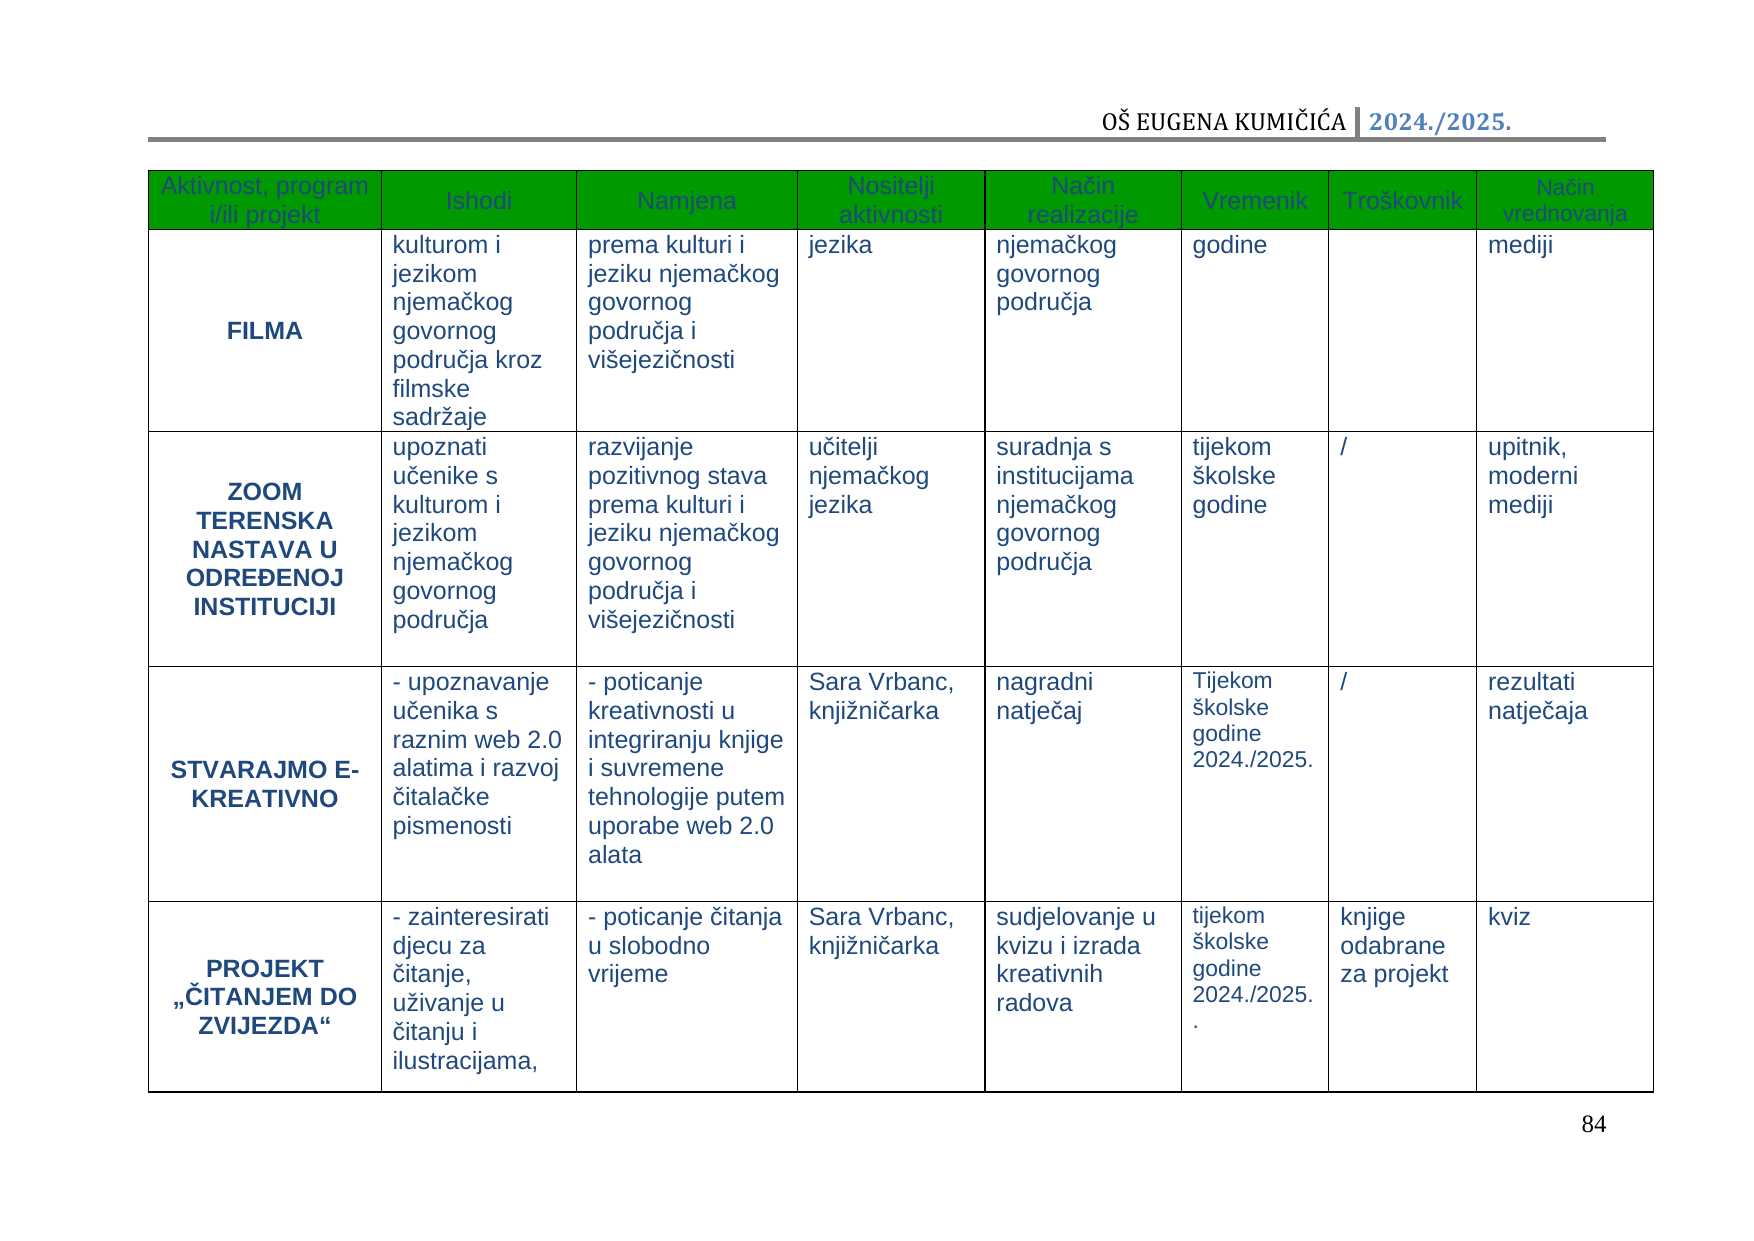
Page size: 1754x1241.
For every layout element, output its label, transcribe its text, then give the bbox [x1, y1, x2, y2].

table_cell tijekom školske godine [1182, 230, 1328, 431]
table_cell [577, 230, 797, 431]
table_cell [986, 902, 1181, 1091]
table_cell STVARAJMO E-KREATIVNO [149, 667, 381, 901]
table_cell razvijanje pozitivnog stava prema kulturi i jeziku njemačkog govornog područja i višejezičnosti [577, 432, 797, 666]
table_header Ishodi [382, 171, 576, 229]
table_cell - poticanje kreativnosti u integriranju knjige i suvremene tehnologije putem uporabe web 2.0 alata [577, 667, 797, 901]
table_cell ZOOM TERENSKA NASTAVA U ODREĐENOJ INSTITUCIJI [149, 432, 381, 666]
table_cell upitnik, moderni mediji [1477, 230, 1653, 431]
table_cell Sara Vrbanc, knjižničarka [798, 667, 984, 901]
table_cell - upoznavanje učenika s raznim web 2.0 alatima i razvoj čitalačke pismenosti [382, 667, 576, 901]
table_cell kviz [1477, 902, 1653, 1091]
table_header Namjena [577, 171, 797, 229]
table_cell / [1329, 230, 1476, 431]
table_cell tijekom školske godine [1182, 432, 1328, 666]
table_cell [382, 230, 576, 431]
table_cell Tijekom školske godine 2024./2025. [1182, 667, 1328, 901]
table_cell učitelji njemačkog jezika [798, 230, 984, 431]
table_cell PROJEKT „ČITANJEM DO ZVIJEZDA“ [149, 902, 381, 1091]
table_cell nagradni natječaj [986, 667, 1181, 901]
table_cell DAN/I NJEMAČKOG FILMA [149, 230, 381, 431]
table_header Vremenik [1182, 171, 1328, 229]
table_header Način realizacije [986, 171, 1181, 229]
table_cell suradnja s institucijama njemačkog govornog područja [986, 432, 1181, 666]
table_header Način vrednovanja [1477, 171, 1653, 229]
table_header Troškovnik [1329, 171, 1476, 229]
table_cell Sara Vrbanc, knjižničarka [798, 902, 984, 1091]
table_cell / [1329, 667, 1476, 901]
table_cell rezultati natječaja [1477, 667, 1653, 901]
table_header Aktivnost, program i/ili projekt [149, 171, 381, 229]
table_cell knjige odabrane za projekt [1329, 902, 1476, 1091]
table_cell - poticanje čitanja u slobodno vrijeme [577, 902, 797, 1091]
table_cell upitnik, moderni mediji [1477, 432, 1653, 666]
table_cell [986, 230, 1181, 431]
table_cell tijekom školske godine 2024./2025.. [1182, 902, 1328, 1091]
table_cell učitelji njemačkog jezika [798, 432, 984, 666]
table_header Nositelji aktivnosti [798, 171, 984, 229]
table_cell / [1329, 432, 1476, 666]
table_cell upoznati učenike s kulturom i jezikom njemačkog govornog područja [382, 432, 576, 666]
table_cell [382, 902, 576, 1091]
